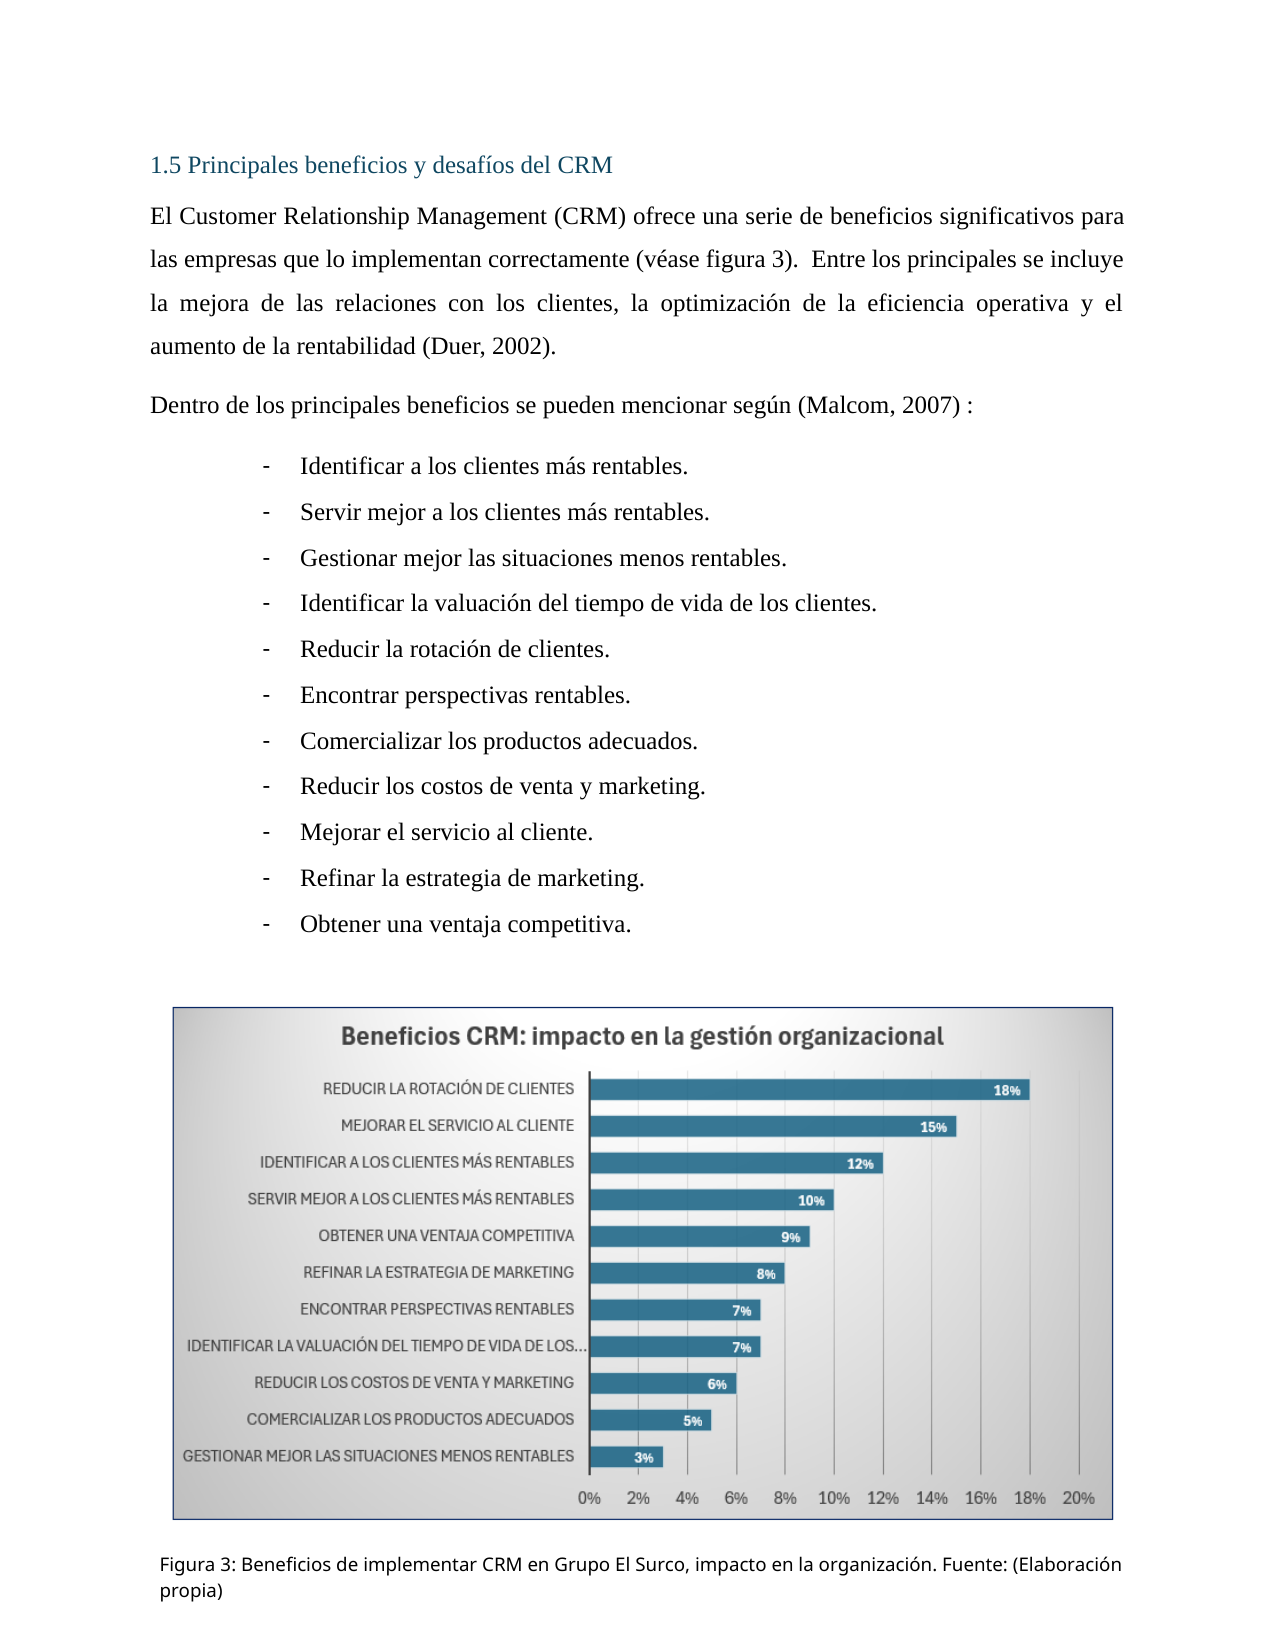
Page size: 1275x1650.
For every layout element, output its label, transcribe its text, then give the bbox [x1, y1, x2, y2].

list Refinar la estrategia de marketing. [262, 862, 1125, 892]
list Reducir los costos de venta y marketing. [262, 771, 1125, 801]
picture [159, 1000, 1135, 1543]
list Comercializar los productos adecuados. [262, 725, 1125, 755]
list Encontrar perspectivas rentables. [262, 679, 1125, 709]
list Gestionar mejor las situaciones menos rentables. [262, 542, 1125, 572]
list Identificar a los clientes más rentables. [262, 450, 1125, 481]
text Dentro de los principales beneficios se pueden mencionar según : [150, 391, 1125, 419]
list Reducir la rotación de clientes. [262, 633, 1125, 664]
list Identificar la valuación del tiempo de vida de los clientes. [262, 588, 1125, 618]
list Servir mejor a los clientes más rentables. [262, 496, 1125, 527]
list Mejorar el servicio al cliente. [262, 816, 1125, 847]
subtitle Principales beneficios y desafíos del CRM [150, 150, 1125, 179]
list Obtener una ventaja competitiva. [262, 908, 1125, 938]
text El Customer Relationship Management (CRM) ofrece una serie de beneficios significativos para las empresas que lo implementan correctamente (véase figura 3). Entre los principales se incluye la mejora de las relaciones con los clientes, la optimización de la eficiencia operativa y el aumento de la rentabilidad . [150, 201, 1125, 359]
